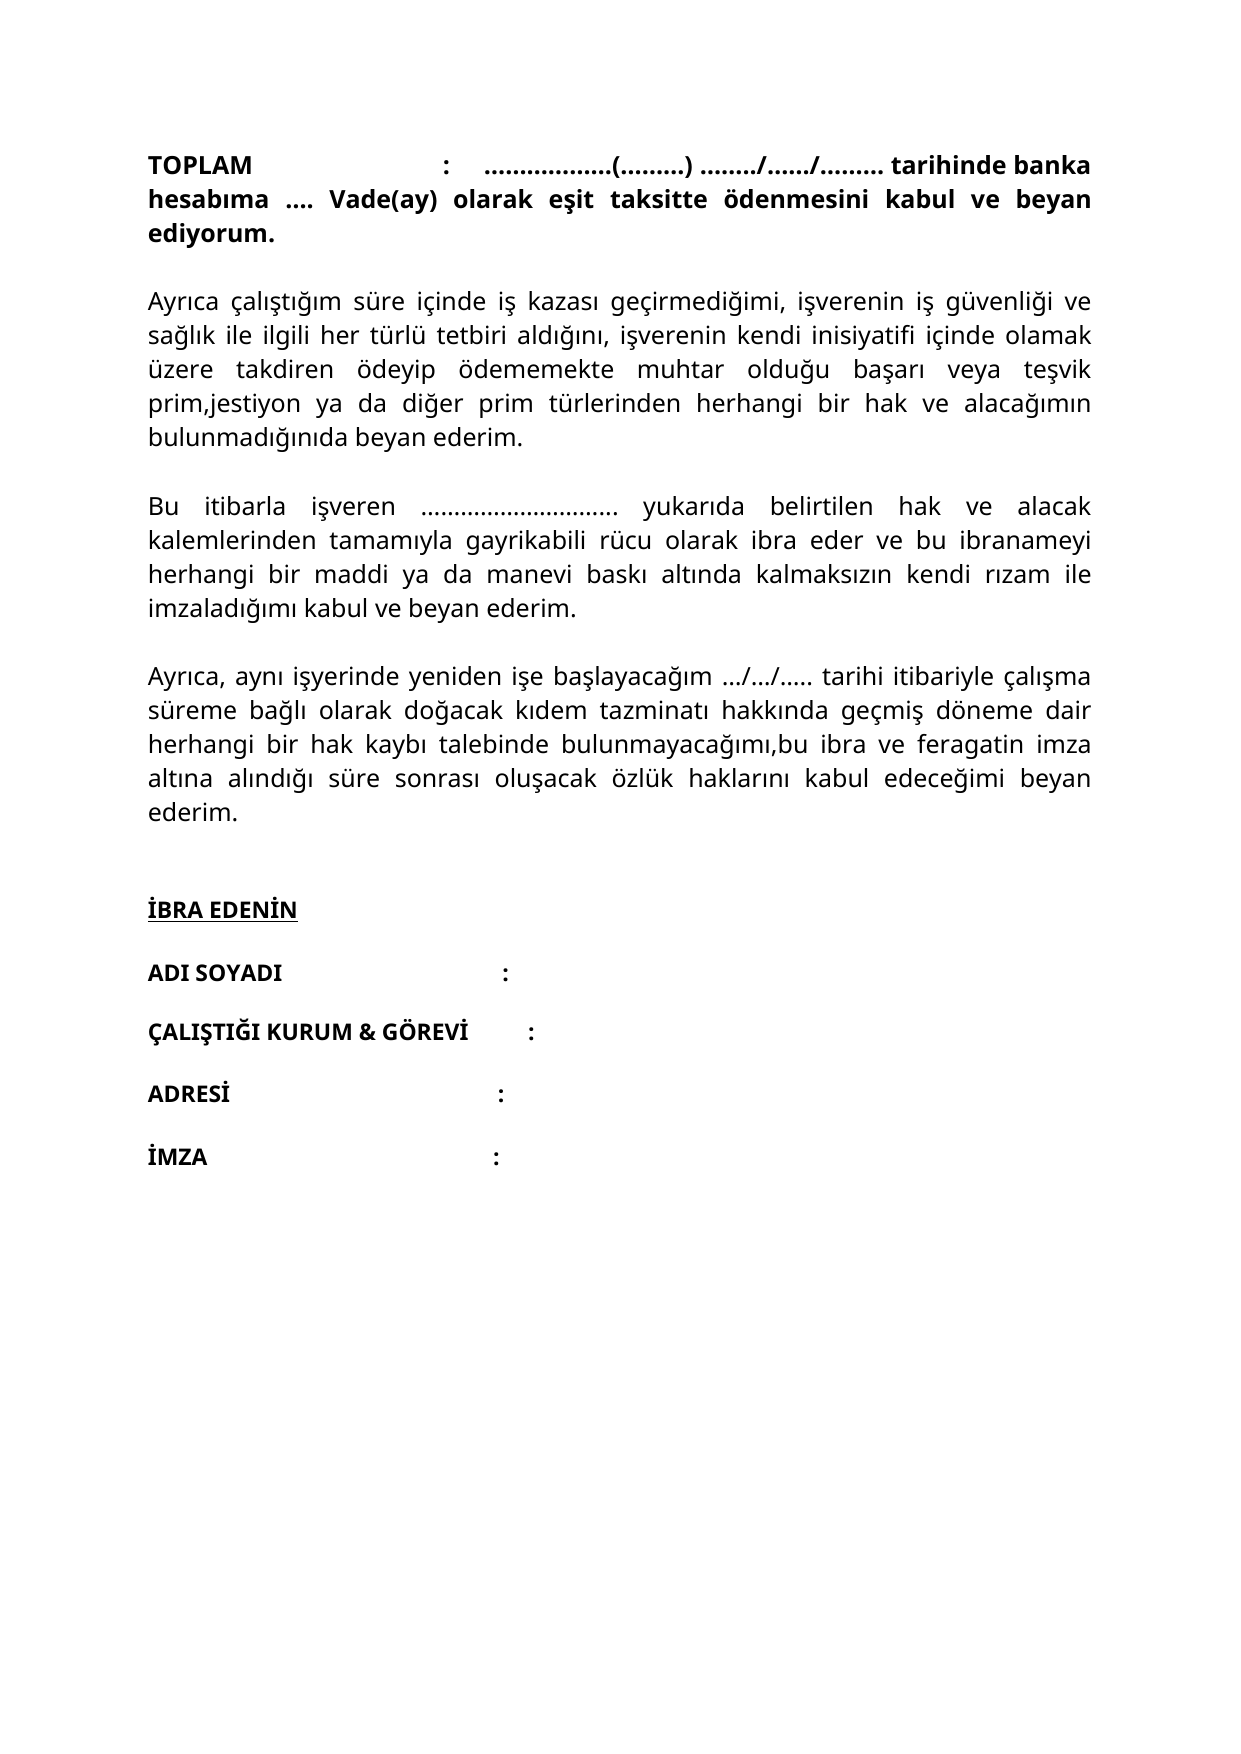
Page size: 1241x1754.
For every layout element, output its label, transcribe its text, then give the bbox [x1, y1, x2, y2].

text İMZA : [148, 1141, 1093, 1172]
text TOPLAM : ………………(………) ……../……/……… tarihinde banka hesabıma …. Vade(ay) olarak eşit taksitte ödenmesini kabul ve beyan ediyorum. [148, 148, 1093, 250]
text Ayrıca çalıştığım süre içinde iş kazası geçirmediğimi, işverenin iş güvenliği ve sağlık ile ilgili her türlü tetbiri aldığını, işverenin kendi inisiyatifi içinde olamak üzere takdiren ödeyip ödememekte muhtar olduğu başarı veya teşvik prim,jestiyon ya da diğer prim türlerinden herhangi bir hak ve alacağımın bulunmadığınıda beyan ederim. [148, 284, 1093, 454]
text ADRESİ : [148, 1078, 1093, 1110]
text Bu itibarla işveren ………………………... yukarıda belirtilen hak ve alacak kalemlerinden tamamıyla gayrikabili rücu olarak ibra eder ve bu ibranameyi herhangi bir maddi ya da manevi baskı altında kalmaksızın kendi rızam ile imzaladığımı kabul ve beyan ederim. [148, 488, 1093, 624]
text Ayrıca, aynı işyerinde yeniden işe başlayacağım …/…/….. tarihi itibariyle çalışma süreme bağlı olarak doğacak kıdem tazminatı hakkında geçmiş döneme dair herhangi bir hak kaybı talebinde bulunmayacağımı,bu ibra ve feragatin imza altına alındığı süre sonrası oluşacak özlük haklarını kabul edeceğimi beyan ederim. [148, 658, 1093, 829]
text ÇALIŞTIĞI KURUM & GÖREVİ : [148, 1016, 1093, 1047]
text ADI SOYADI : [148, 957, 1093, 988]
text İBRA EDENİN [148, 894, 1093, 925]
